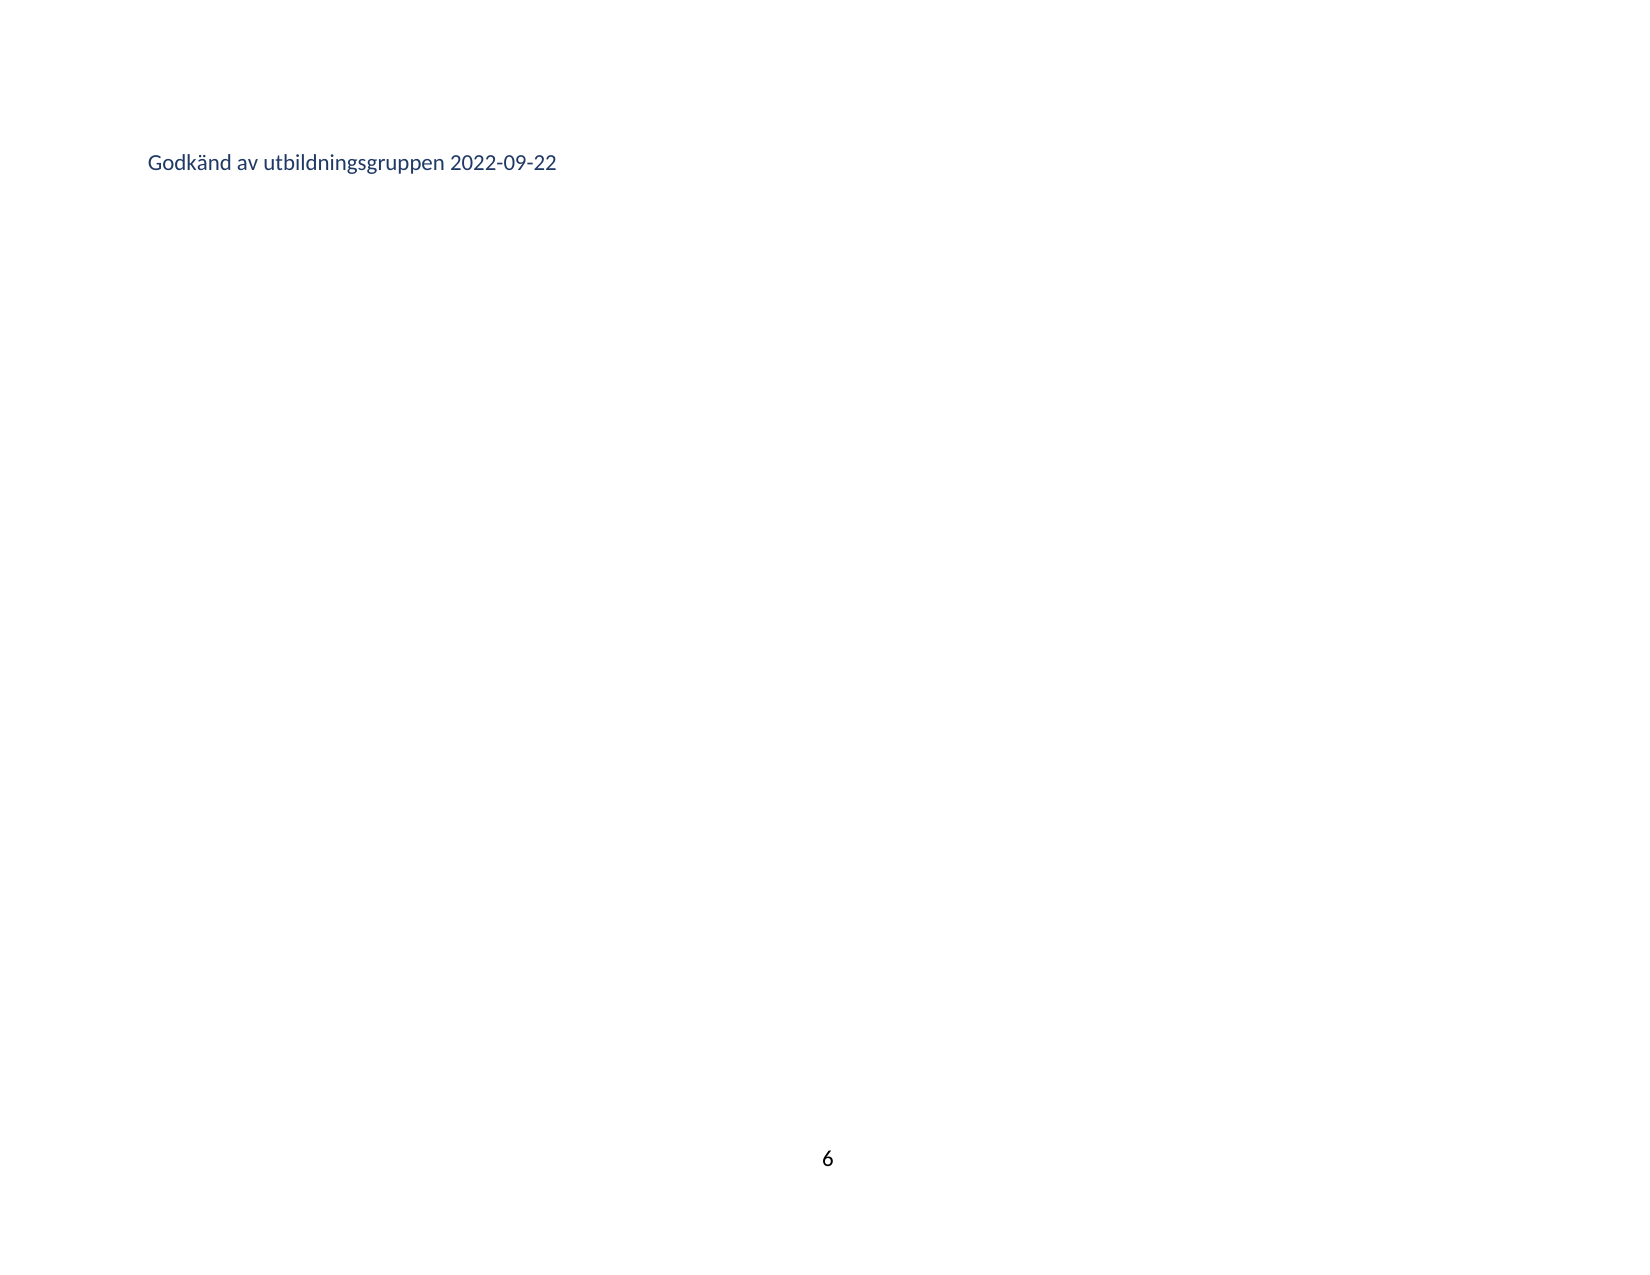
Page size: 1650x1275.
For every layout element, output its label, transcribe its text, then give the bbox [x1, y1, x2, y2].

text Godkänd av utbildningsgruppen 2022-09-22 [148, 148, 1502, 176]
